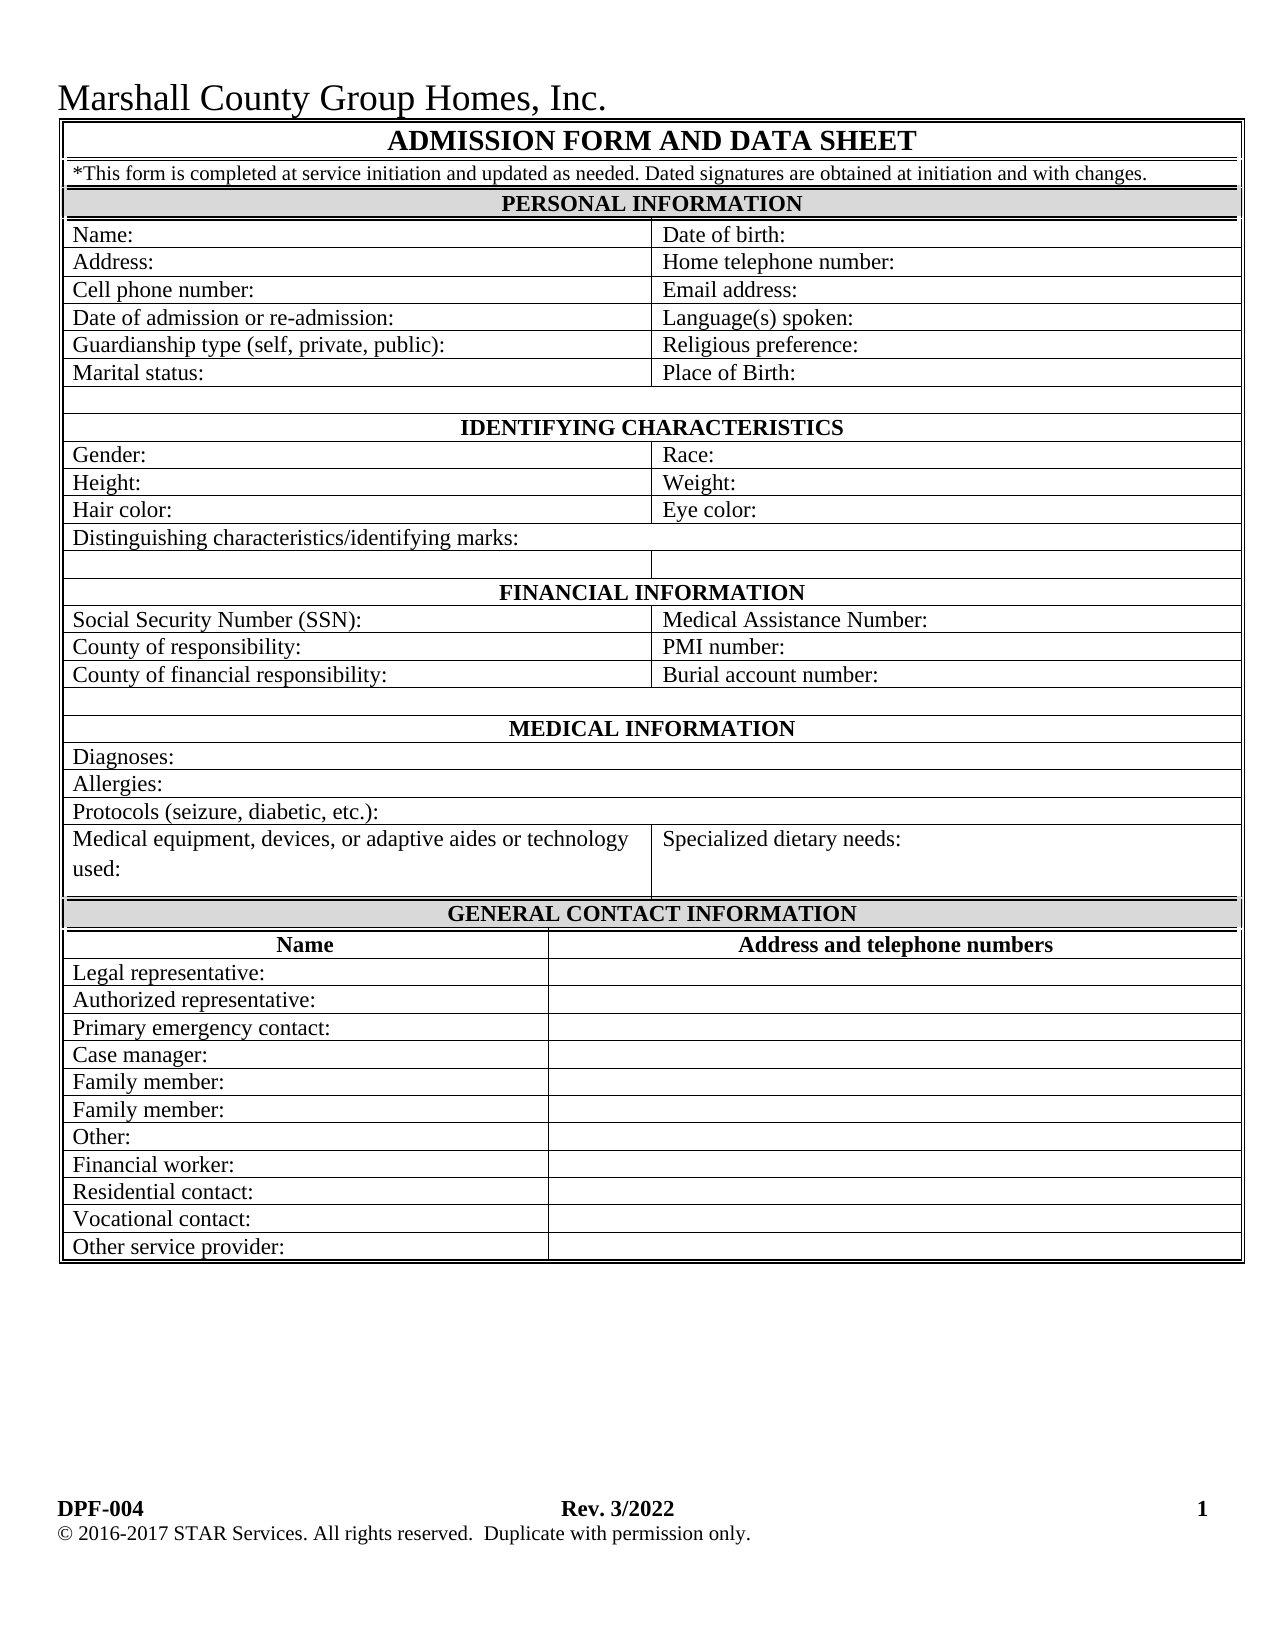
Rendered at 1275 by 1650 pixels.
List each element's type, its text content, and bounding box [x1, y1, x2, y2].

table_cell Date of admission or re-admission: [64, 304, 651, 330]
table_cell Legal representative: [64, 959, 548, 985]
table_cell [64, 551, 651, 577]
table_cell Medical Assistance Number: [652, 606, 1241, 632]
table_cell Religious preference: [652, 331, 1241, 358]
table_cell Allergies: [64, 770, 1241, 797]
table_cell Gender: [64, 442, 651, 468]
table_cell Burial account number: [652, 661, 1241, 687]
table_cell [549, 1178, 1241, 1204]
table_cell [549, 1151, 1241, 1177]
table_cell [549, 959, 1241, 985]
table_cell IDENTIFYING CHARACTERISTICS [64, 414, 1241, 441]
table_cell Race: [652, 442, 1241, 468]
table_cell Social Security Number (SSN): [64, 606, 651, 632]
table_cell [64, 688, 1241, 714]
table_cell Language(s) spoken: [652, 304, 1241, 330]
table_cell GENERAL CONTACT INFORMATION [61, 896, 1243, 927]
table_cell Vocational contact: [64, 1205, 548, 1232]
table_cell FINANCIAL INFORMATION [64, 579, 1241, 605]
table_cell [64, 387, 1241, 413]
table_cell [549, 1096, 1241, 1122]
table_cell *This form is completed at service initiation and updated as needed. Dated signatures are obtained at initiation and with changes. [61, 156, 1243, 185]
table_cell Family member: [64, 1069, 548, 1095]
table_cell Date of birth: [652, 216, 1243, 247]
table_cell Weight: [652, 469, 1241, 495]
table_cell Home telephone number: [652, 248, 1241, 276]
table_cell [549, 1123, 1241, 1149]
table_cell Distinguishing characteristics/identifying marks: [64, 524, 1241, 550]
table_cell Place of Birth: [652, 359, 1241, 386]
table_cell Marital status: [64, 359, 651, 386]
table_cell PMI number: [652, 633, 1241, 660]
table_cell Address and telephone numbers [549, 927, 1243, 958]
table_cell Other: [64, 1123, 548, 1149]
table_cell Medical equipment, devices, or adaptive aides or technology used: [64, 825, 651, 896]
table_cell Family member: [64, 1096, 548, 1122]
table_cell Specialized dietary needs: [652, 825, 1241, 896]
table_cell Guardianship type (self, private, public): [64, 331, 651, 358]
table_cell Name [61, 927, 548, 958]
table_cell [549, 1233, 1241, 1259]
table_cell Name: [61, 216, 651, 247]
table_cell Authorized representative: [64, 986, 548, 1013]
table_cell Height: [64, 469, 651, 495]
table_cell County of responsibility: [64, 633, 651, 660]
table_cell Financial worker: [64, 1151, 548, 1177]
table_cell MEDICAL INFORMATION [64, 716, 1241, 742]
table_header ADMISSION FORM AND DATA SHEET [64, 123, 1241, 156]
table_cell Eye color: [652, 496, 1241, 523]
table_cell [549, 1205, 1241, 1232]
table_cell Primary emergency contact: [64, 1014, 548, 1040]
table_cell [549, 1041, 1241, 1067]
table_cell County of financial responsibility: [64, 661, 651, 687]
table_cell Hair color: [64, 496, 651, 523]
table_cell Residential contact: [64, 1178, 548, 1204]
table_cell [652, 551, 1241, 577]
table_cell [549, 986, 1241, 1013]
table_cell Protocols (seizure, diabetic, etc.): [64, 798, 1241, 824]
table_cell Email address: [652, 277, 1241, 303]
table_cell [549, 1014, 1241, 1040]
table_cell [549, 1069, 1241, 1095]
table_cell Other service provider: [64, 1233, 548, 1259]
table_cell PERSONAL INFORMATION [61, 185, 1243, 216]
table_cell Diagnoses: [64, 743, 1241, 769]
table_cell Case manager: [64, 1041, 548, 1067]
table_cell Cell phone number: [64, 277, 651, 303]
table_cell Address: [64, 248, 651, 276]
